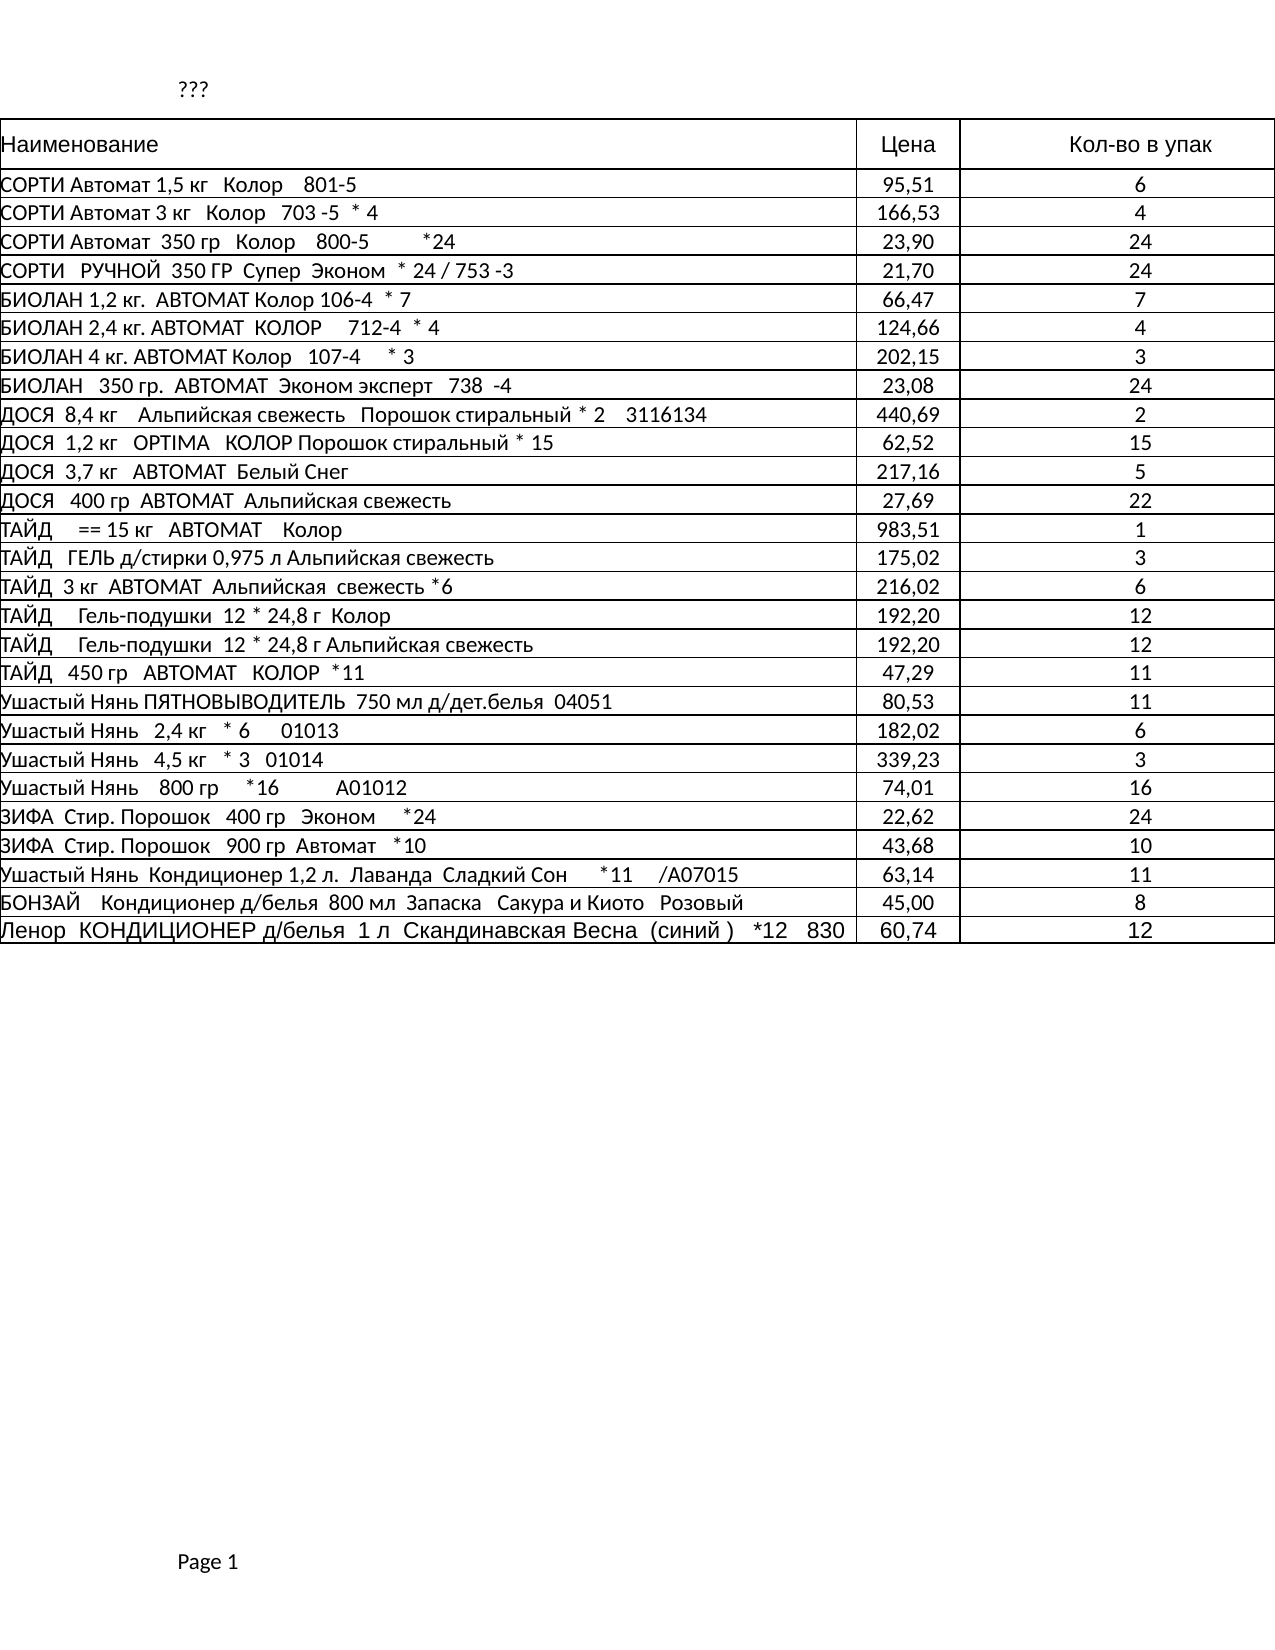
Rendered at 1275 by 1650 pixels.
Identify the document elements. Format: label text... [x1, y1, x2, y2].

table_cell 24 [961, 227, 1274, 254]
table_cell Ленор КОНДИЦИОНЕР д/белья 1 л Скандинавская Весна (синий ) *12 830 [1, 917, 856, 942]
table_cell СОРТИ Автомат 1,5 кг Колор 801-5 [1, 170, 856, 197]
table_cell 22,62 [857, 802, 959, 829]
table_cell 16 [961, 773, 1274, 801]
table_cell 24 [961, 802, 1274, 829]
table_cell СОРТИ РУЧНОЙ 350 ГР Супер Эконом * 24 / 753 -3 [1, 256, 856, 283]
table_cell 1 [961, 515, 1274, 542]
table_cell 74,01 [857, 773, 959, 801]
table_cell ТАЙД Гель-подушки 12 * 24,8 г Альпийская свежесть [1, 630, 856, 657]
table_cell 3 [961, 745, 1274, 772]
table_cell СОРТИ Автомат 3 кг Колор 703 -5 * 4 [1, 198, 856, 226]
table_cell 216,02 [857, 572, 959, 599]
table_cell 11 [961, 687, 1274, 714]
table_cell 339,23 [857, 745, 959, 772]
table_cell 3 [961, 543, 1274, 571]
table_cell ТАЙД ГЕЛЬ д/стирки 0,975 л Альпийская свежесть [1, 543, 856, 571]
table_cell 43,68 [857, 831, 959, 858]
table_cell 8 [961, 888, 1274, 916]
table_cell 66,47 [857, 285, 959, 312]
table_cell 3 [961, 342, 1274, 369]
table_cell Ушастый Нянь ПЯТНОВЫВОДИТЕЛЬ 750 мл д/дет.белья 04051 [1, 687, 856, 714]
table_cell Ушастый Нянь 800 гр *16 А01012 [1, 773, 856, 801]
table_cell 192,20 [857, 630, 959, 657]
table_cell 22 [961, 486, 1274, 513]
table_cell БОНЗАЙ Кондиционер д/белья 800 мл Запаска Сакура и Киото Розовый [1, 888, 856, 916]
table_cell ДОСЯ 400 гр АВТОМАТ Альпийская свежесть [1, 486, 856, 513]
table_cell 182,02 [857, 716, 959, 743]
table_cell 4 [961, 198, 1274, 226]
table_cell 7 [961, 285, 1274, 312]
table_header Кол-во в упак [961, 120, 1274, 168]
table_header Наименование [1, 120, 856, 168]
table_cell 95,51 [857, 170, 959, 197]
table_cell 440,69 [857, 400, 959, 427]
table_cell 10 [961, 831, 1274, 858]
table_cell 983,51 [857, 515, 959, 542]
table_cell ТАЙД 3 кг АВТОМАТ Альпийская свежесть *6 [1, 572, 856, 599]
table_cell 15 [961, 428, 1274, 456]
table_cell ДОСЯ 3,7 кг АВТОМАТ Белый Снег [1, 457, 856, 484]
table_cell 192,20 [857, 601, 959, 628]
table_cell 6 [961, 170, 1274, 197]
table_cell БИОЛАН 1,2 кг. АВТОМАТ Колор 106-4 * 7 [1, 285, 856, 312]
table_cell 175,02 [857, 543, 959, 571]
table_cell БИОЛАН 2,4 кг. АВТОМАТ КОЛОР 712-4 * 4 [1, 313, 856, 341]
table_header Цена [857, 120, 959, 168]
table_cell 12 [961, 601, 1274, 628]
table_cell 217,16 [857, 457, 959, 484]
table_cell 12 [961, 630, 1274, 657]
table_cell 63,14 [857, 860, 959, 887]
table_cell 80,53 [857, 687, 959, 714]
table_cell БИОЛАН 4 кг. АВТОМАТ Колор 107-4 * 3 [1, 342, 856, 369]
table_cell 24 [961, 256, 1274, 283]
table_cell ЗИФА Стир. Порошок 400 гр Эконом *24 [1, 802, 856, 829]
table_cell 23,08 [857, 371, 959, 398]
table_cell 4 [961, 313, 1274, 341]
table_cell 166,53 [857, 198, 959, 226]
table_cell Ушастый Нянь Кондиционер 1,2 л. Лаванда Сладкий Сон *11 /А07015 [1, 860, 856, 887]
table_cell СОРТИ Автомат 350 гр Колор 800-5 *24 [1, 227, 856, 254]
table_cell БИОЛАН 350 гр. АВТОМАТ Эконом эксперт 738 -4 [1, 371, 856, 398]
table_cell 202,15 [857, 342, 959, 369]
table_cell ЗИФА Стир. Порошок 900 гр Автомат *10 [1, 831, 856, 858]
table_cell 47,29 [857, 658, 959, 686]
table_cell ТАЙД == 15 кг АВТОМАТ Колор [1, 515, 856, 542]
table_cell 21,70 [857, 256, 959, 283]
table_cell 6 [961, 572, 1274, 599]
table_cell Ушастый Нянь 4,5 кг * 3 01014 [1, 745, 856, 772]
table_cell 27,69 [857, 486, 959, 513]
table_cell Ушастый Нянь 2,4 кг * 6 01013 [1, 716, 856, 743]
table_cell 6 [961, 716, 1274, 743]
table_cell ТАЙД Гель-подушки 12 * 24,8 г Колор [1, 601, 856, 628]
table_cell 11 [961, 658, 1274, 686]
table_cell 60,74 [857, 917, 959, 942]
table_cell 11 [961, 860, 1274, 887]
table_cell 124,66 [857, 313, 959, 341]
table_cell 12 [961, 917, 1274, 942]
table_cell 23,90 [857, 227, 959, 254]
table_cell 45,00 [857, 888, 959, 916]
table_cell ДОСЯ 8,4 кг Альпийская свежесть Порошок стиральный * 2 3116134 [1, 400, 856, 427]
table_cell ДОСЯ 1,2 кг OPTIMA КОЛОР Порошок стиральный * 15 [1, 428, 856, 456]
table_cell ТАЙД 450 гр АВТОМАТ КОЛОР *11 [1, 658, 856, 686]
table_cell 2 [961, 400, 1274, 427]
table_cell 24 [961, 371, 1274, 398]
table_cell 62,52 [857, 428, 959, 456]
table_cell 5 [961, 457, 1274, 484]
